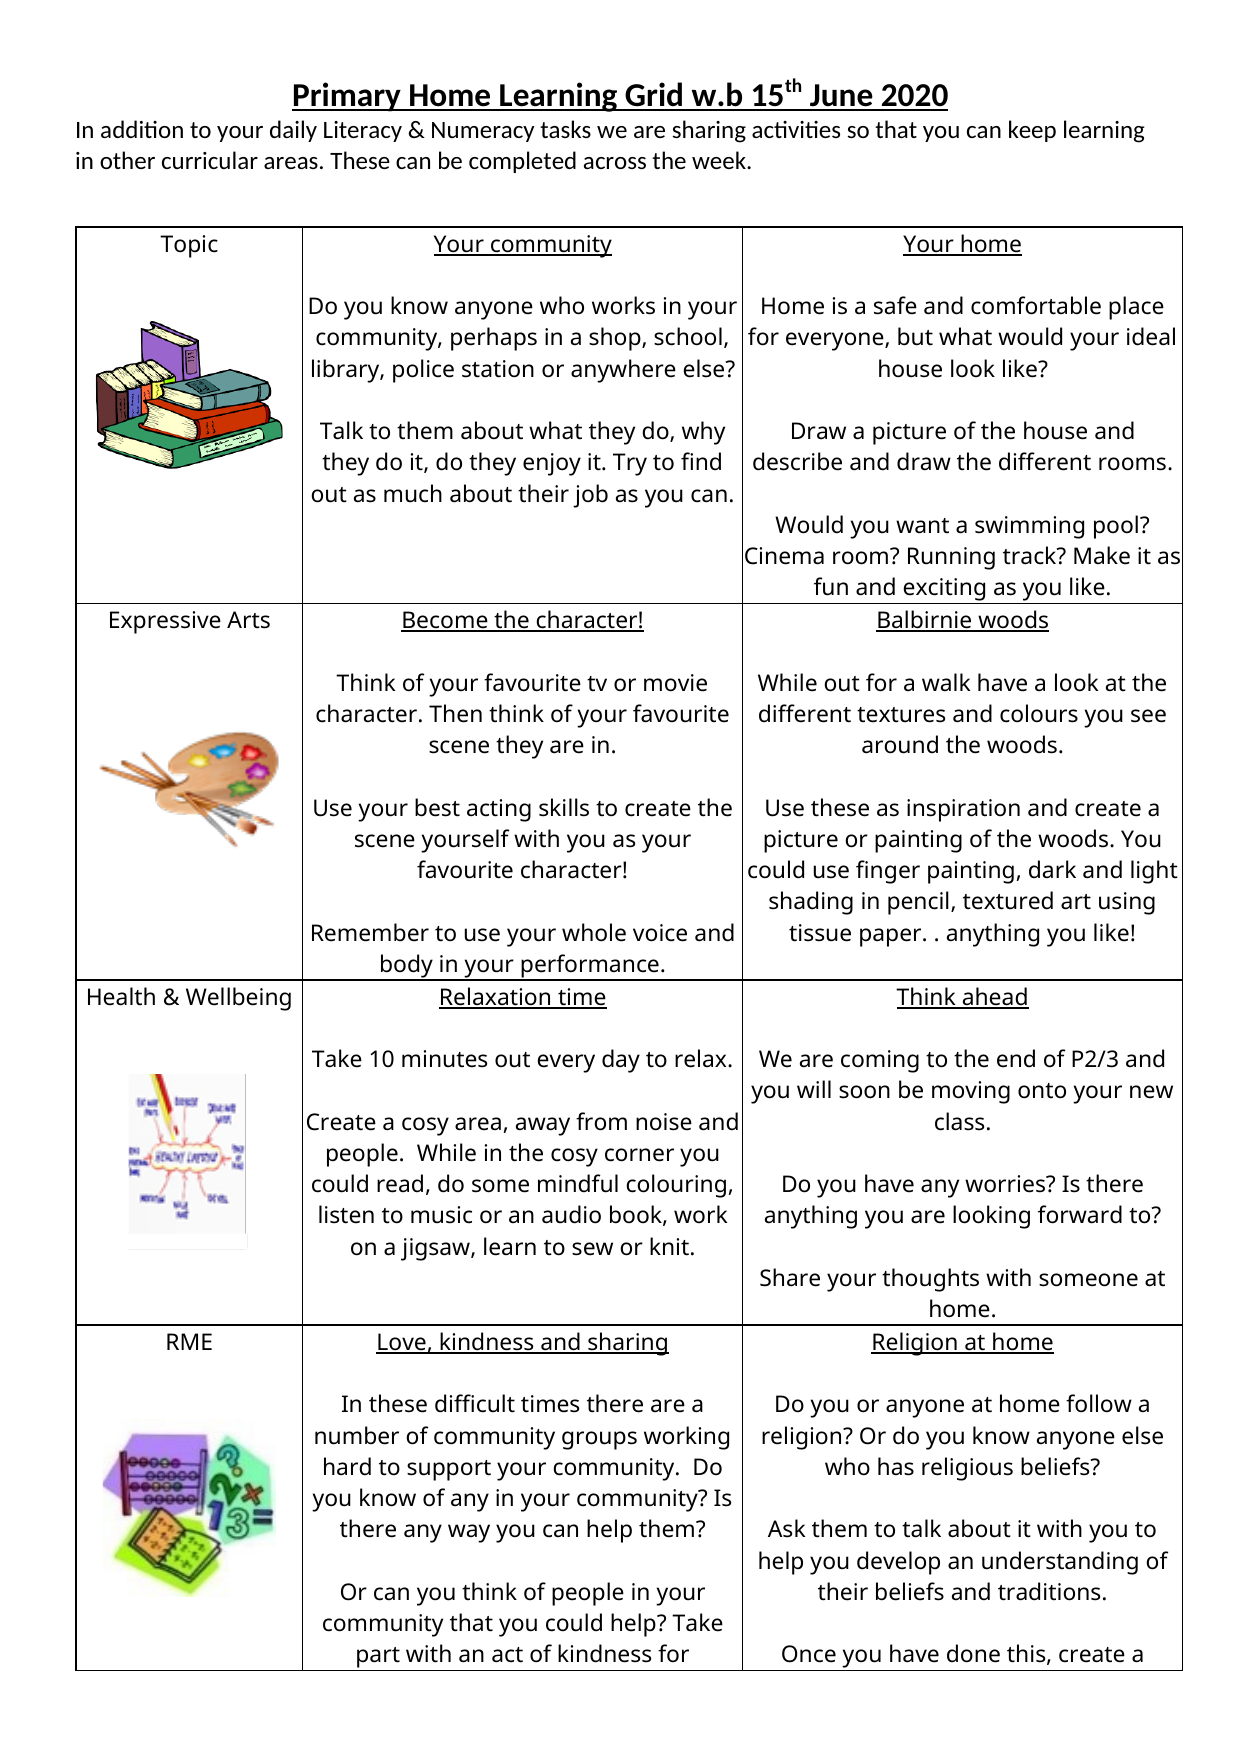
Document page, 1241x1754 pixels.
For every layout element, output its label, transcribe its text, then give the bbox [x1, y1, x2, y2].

table_cell Think ahead We are coming to the end of P2/3 and you will soon be moving onto your new class. Do you have any worries? Is there anything you are looking forward to? Share your thoughts with someone at home. [743, 981, 1182, 1324]
table_cell Become the character! Think of your favourite tv or movie character. Then think of your favourite scene they are in. Use your best acting skills to create the scene yourself with you as your favourite character! Remember to use your whole voice and body in your performance. [303, 604, 742, 979]
table_cell Health & Wellbeing [77, 981, 302, 1324]
picture [79, 697, 299, 875]
table_header Topic [77, 228, 302, 602]
picture [128, 1074, 250, 1252]
table_cell Relaxation time Take 10 minutes out every day to relax. Create a cosy area, away from noise and people. While in the cosy corner you could read, do some mindful colouring, listen to music or an audio book, work on a jigsaw, learn to sew or knit. [303, 981, 742, 1324]
table_header Your community Do you know anyone who works in your community, perhaps in a shop, school, library, police station or anywhere else? Talk to them about what they do, why they do it, do they enjoy it. Try to find out as much about their job as you can. [303, 228, 742, 602]
table_cell Balbirnie woods While out for a walk have a look at the different textures and colours you see around the woods. Use these as inspiration and create a picture or painting of the woods. You could use finger painting, dark and light shading in pencil, textured art using tissue paper. . anything you like! [743, 604, 1182, 979]
table_cell RME [77, 1326, 302, 1670]
picture [95, 321, 283, 469]
table_header Your home Home is a safe and comfortable place for everyone, but what would your ideal house look like? Draw a picture of the house and describe and draw the different rooms. Would you want a swimming pool? Cinema room? Running track? Make it as fun and exciting as you like. [743, 228, 1182, 602]
table_cell Expressive Arts [77, 604, 302, 979]
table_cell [743, 1326, 1182, 1670]
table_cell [303, 1326, 742, 1670]
picture [102, 1419, 276, 1597]
